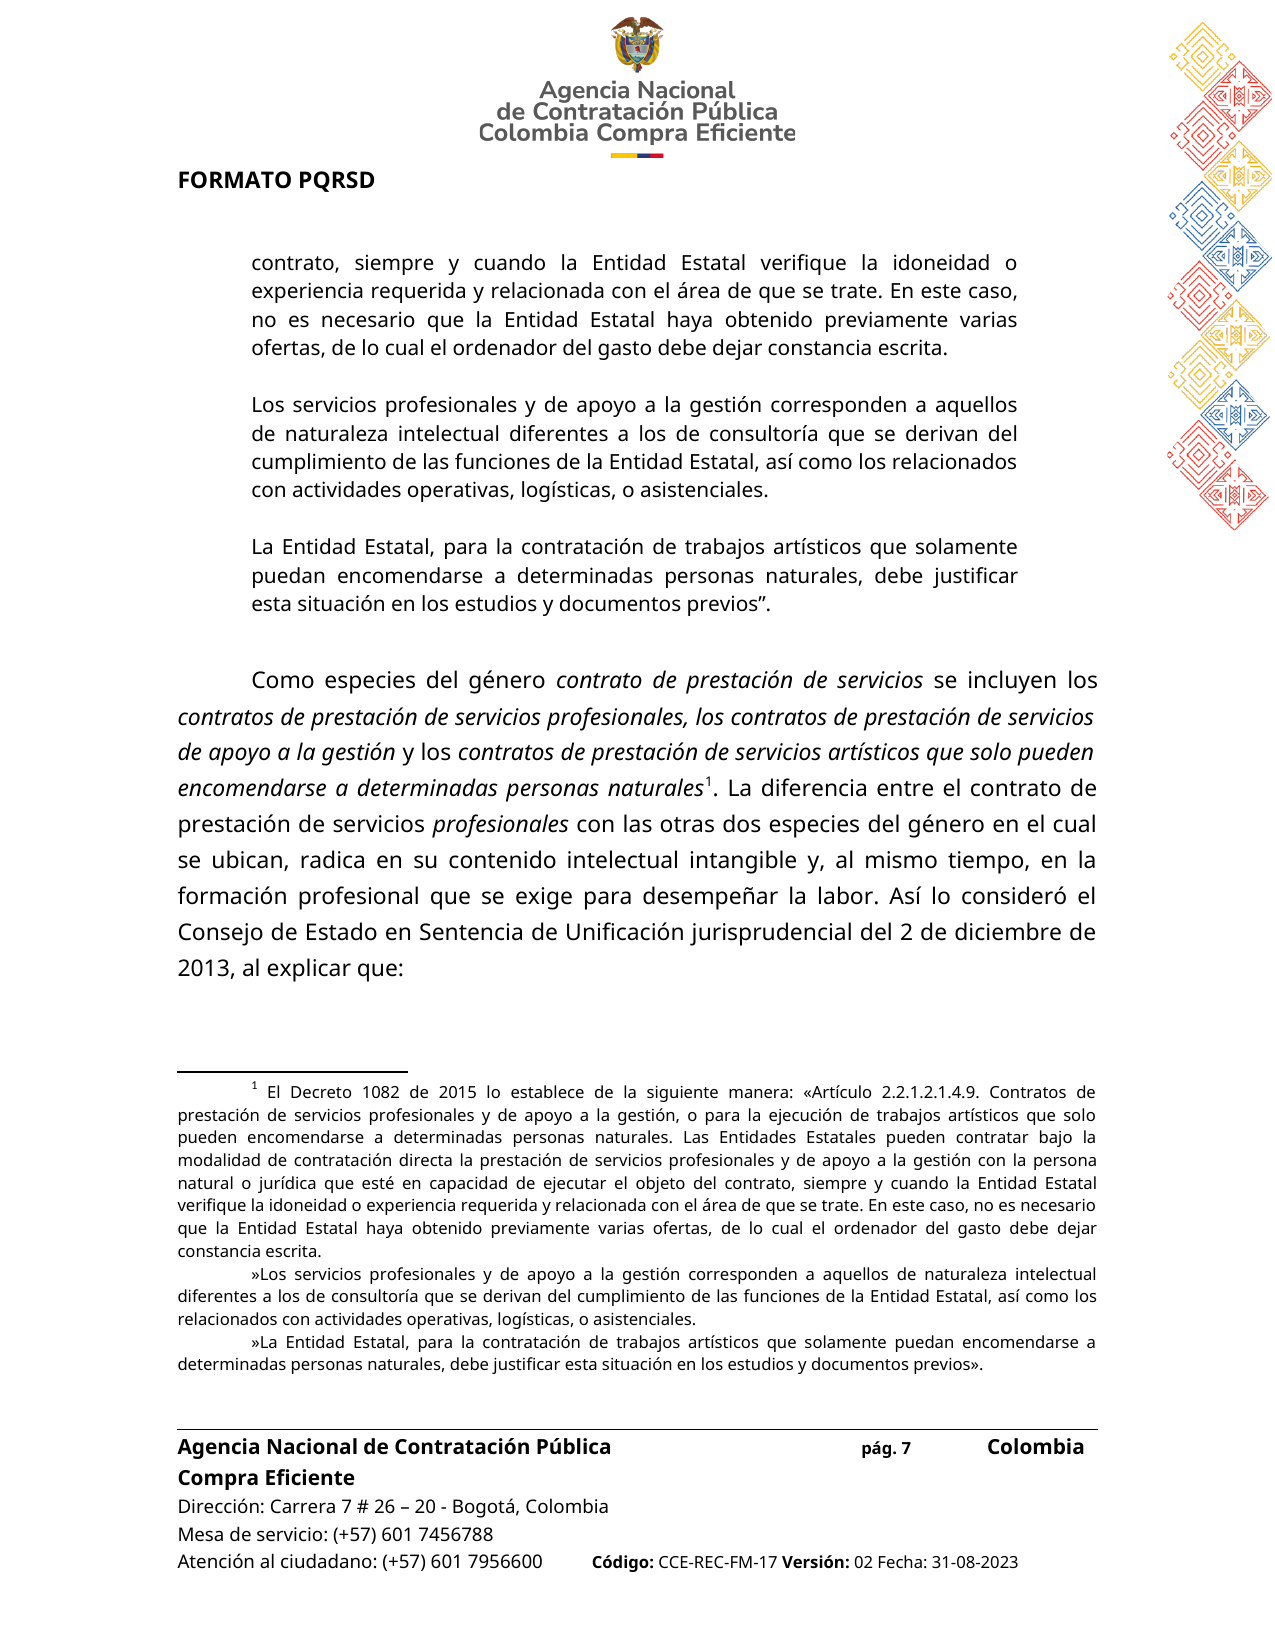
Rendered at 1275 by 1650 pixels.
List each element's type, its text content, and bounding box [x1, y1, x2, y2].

text La Entidad Estatal, para la contratación de trabajos artísticos que solamente puedan encomendarse a determinadas personas naturales, debe justificar esta situación en los estudios y documentos previos”. [251, 532, 1019, 618]
picture [479, 17, 796, 158]
picture [1165, 22, 1272, 528]
text Como especies del género contrato de prestación de servicios se incluyen los contratos de prestación de servicios profesionales, los contratos de prestación de servicios de apoyo a la gestión y los contratos de prestación de servicios artísticos que solo pueden encomendarse a determinadas personas naturales. La diferencia entre el contrato de prestación de servicios profesionales con las otras dos especies del género en el cual se ubican, radica en su contenido intelectual intangible y, al mismo tiempo, en la formación profesional que se exige para desempeñar la labor. Así lo consideró el Consejo de Estado en Sentencia de Unificación jurisprudencial del 2 de diciembre de 2013, al explicar que: [177, 664, 1098, 983]
text Los servicios profesionales y de apoyo a la gestión corresponden a aquellos de naturaleza intelectual diferentes a los de consultoría que se derivan del cumplimiento de las funciones de la Entidad Estatal, así como los relacionados con actividades operativas, logísticas, o asistenciales. [251, 390, 1019, 504]
